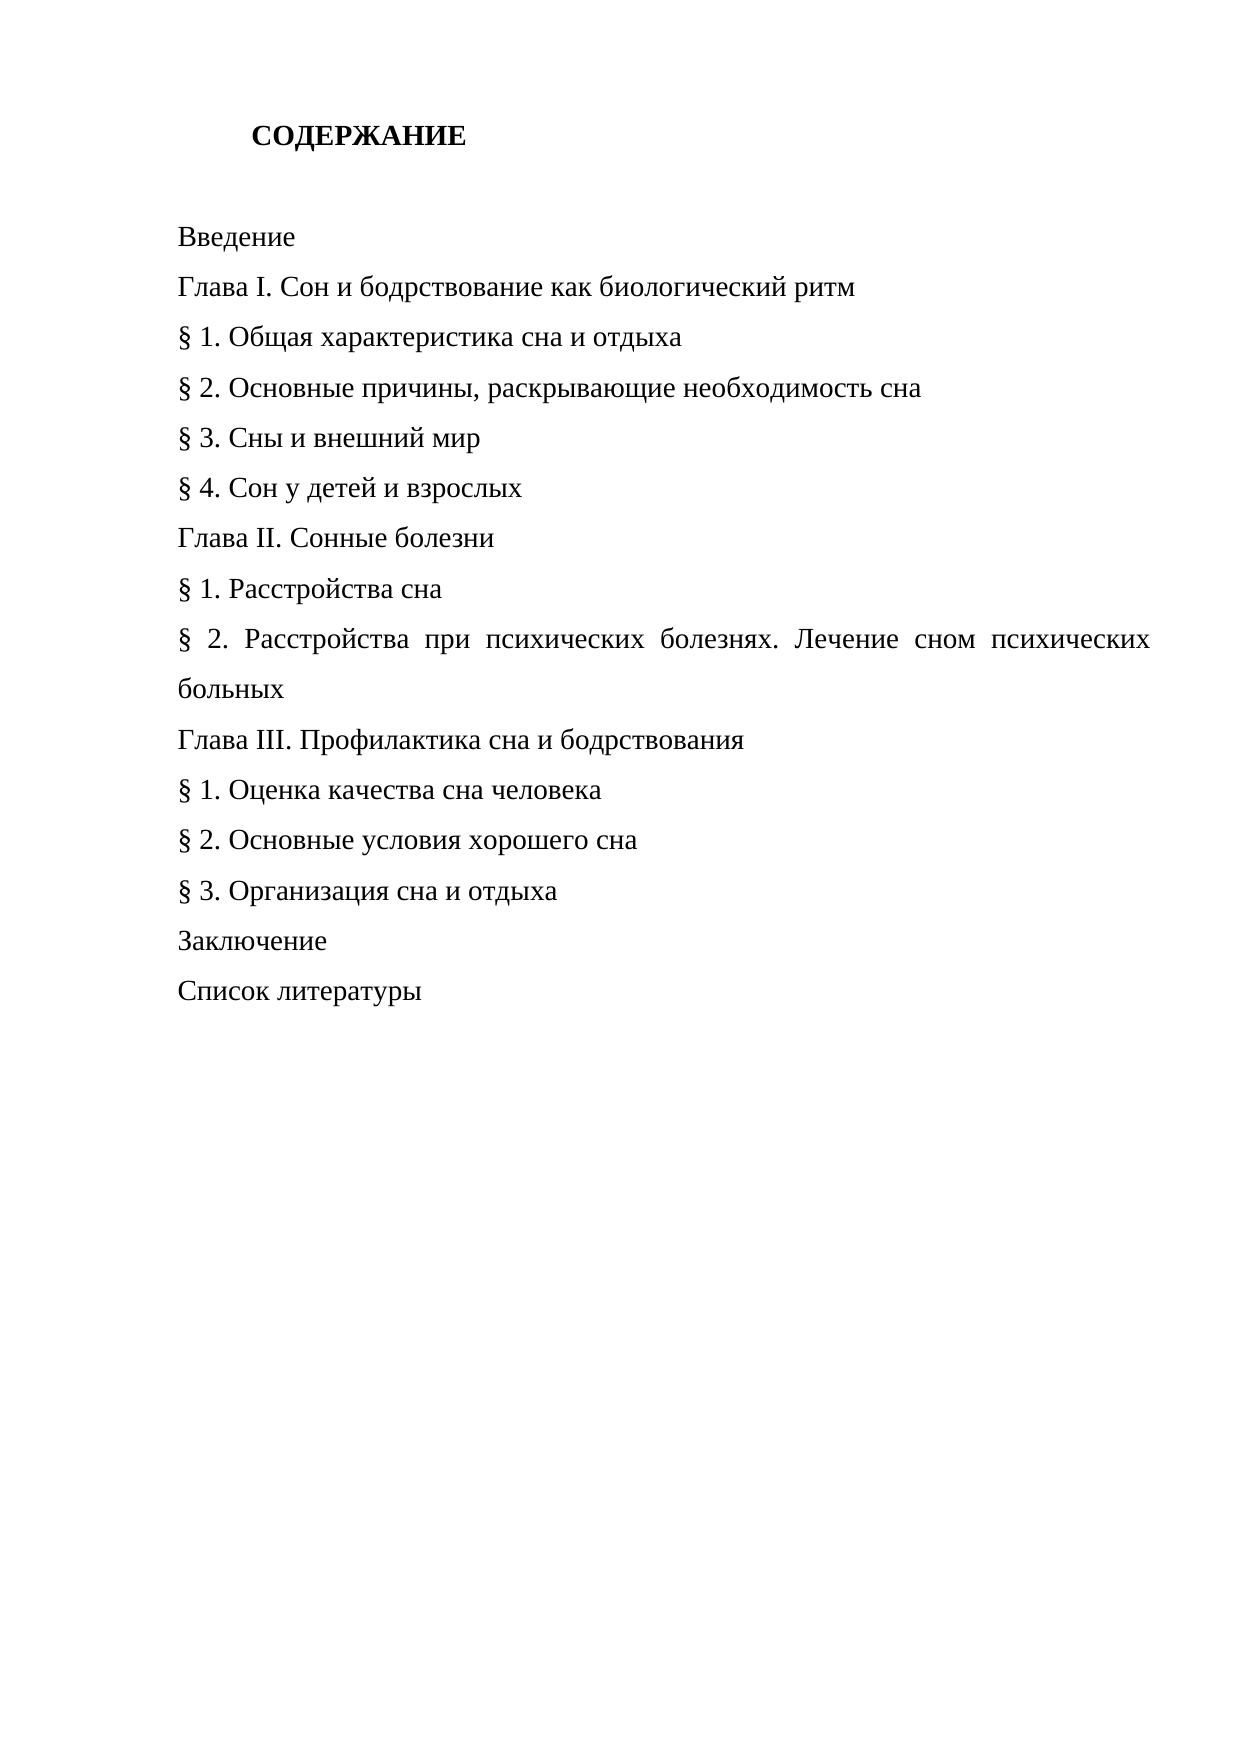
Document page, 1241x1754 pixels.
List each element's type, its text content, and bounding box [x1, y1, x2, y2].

text Список литературы [177, 973, 1152, 1007]
text § 2. Расстройства при психических болезнях. Лечение сном психических больных [177, 621, 1152, 705]
text § 2. Основные условия хорошего сна [177, 822, 1152, 856]
text Заключение [177, 923, 1152, 957]
text Введение [177, 219, 1152, 252]
text Глава I. Сон и бодрствование как биологический ритм [177, 269, 1152, 303]
text Глава III. Профилактика сна и бодрствования [177, 722, 1152, 755]
text § 3. Организация сна и отдыха [177, 873, 1152, 906]
text СОДЕРЖАНИЕ [177, 118, 1152, 152]
text § 1. Оценка качества сна человека [177, 772, 1152, 806]
text § 2. Основные причины, раскрывающие необходимость сна [177, 370, 1152, 403]
text § 1. Расстройства сна [177, 571, 1152, 604]
text § 1. Общая характеристика сна и отдыха [177, 319, 1152, 353]
text Глава II. Сонные болезни [177, 521, 1152, 554]
text § 3. Сны и внешний мир [177, 420, 1152, 453]
text § 4. Сон у детей и взрослых [177, 470, 1152, 504]
